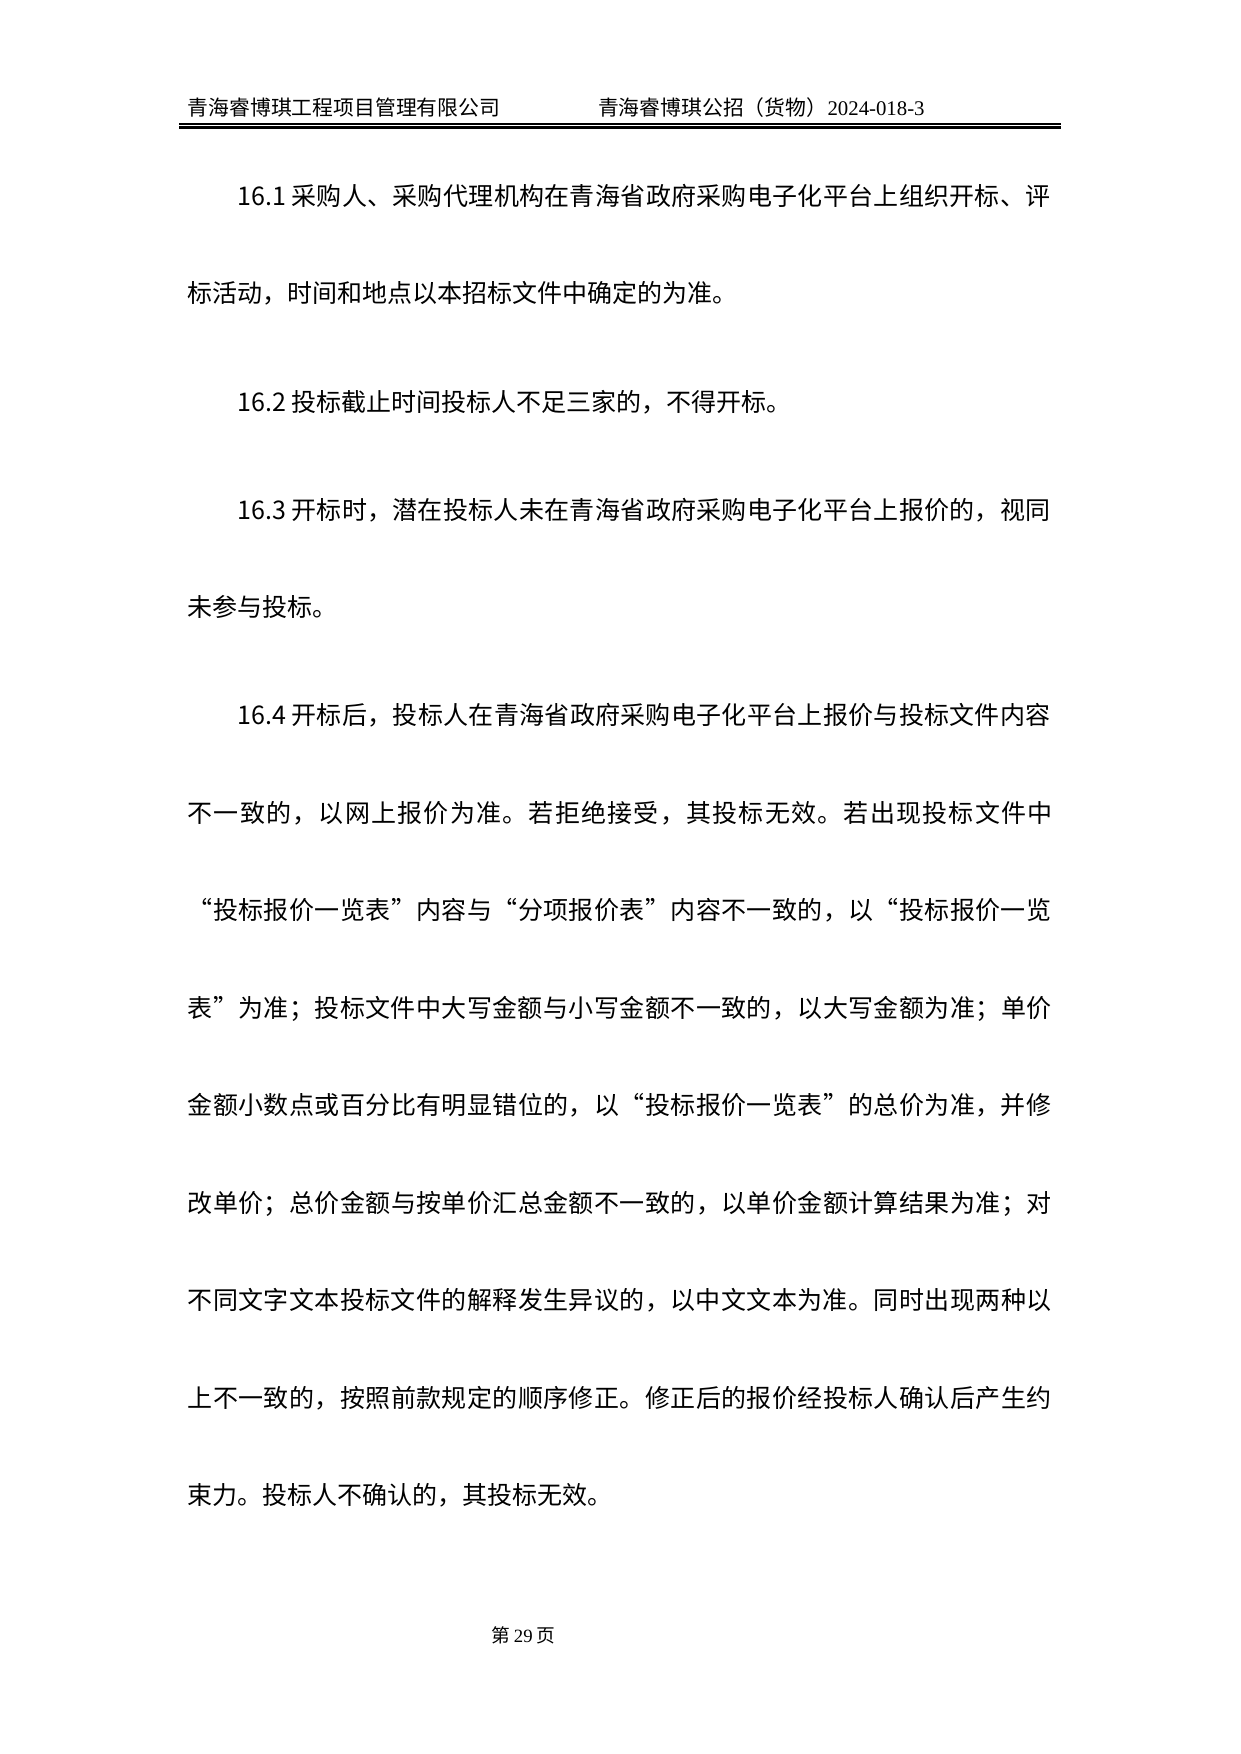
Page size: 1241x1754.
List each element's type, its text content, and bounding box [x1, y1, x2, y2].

text 16.3开标时，潜在投标人未在青海省政府采购电子化平台上报价的，视同未参与投标。 [187, 476, 1053, 638]
text 16.1采购人、采购代理机构在青海省政府采购电子化平台上组织开标、评标活动，时间和地点以本招标文件中确定的为准。 [187, 162, 1053, 324]
text 16.4开标后，投标人在青海省政府采购电子化平台上报价与投标文件内容不一致的，以网上报价为准。若拒绝接受，其投标无效。若出现投标文件中“投标报价一览表”内容与“分项报价表”内容不一致的，以“投标报价一览表”为准；投标文件中大写金额与小写金额不一致的，以大写金额为准；单价金额小数点或百分比有明显错位的，以“投标报价一览表”的总价为准，并修改单价；总价金额与按单价汇总金额不一致的，以单价金额计算结果为准；对不同文字文本投标文件的解释发生异议的，以中文文本为准。同时出现两种以上不一致的，按照前款规定的顺序修正。修正后的报价经投标人确认后产生约束力。投标人不确认的，其投标无效。 [187, 681, 1053, 1526]
text 16.2 投标截止时间投标人不足三家的，不得开标。 [187, 368, 1053, 433]
